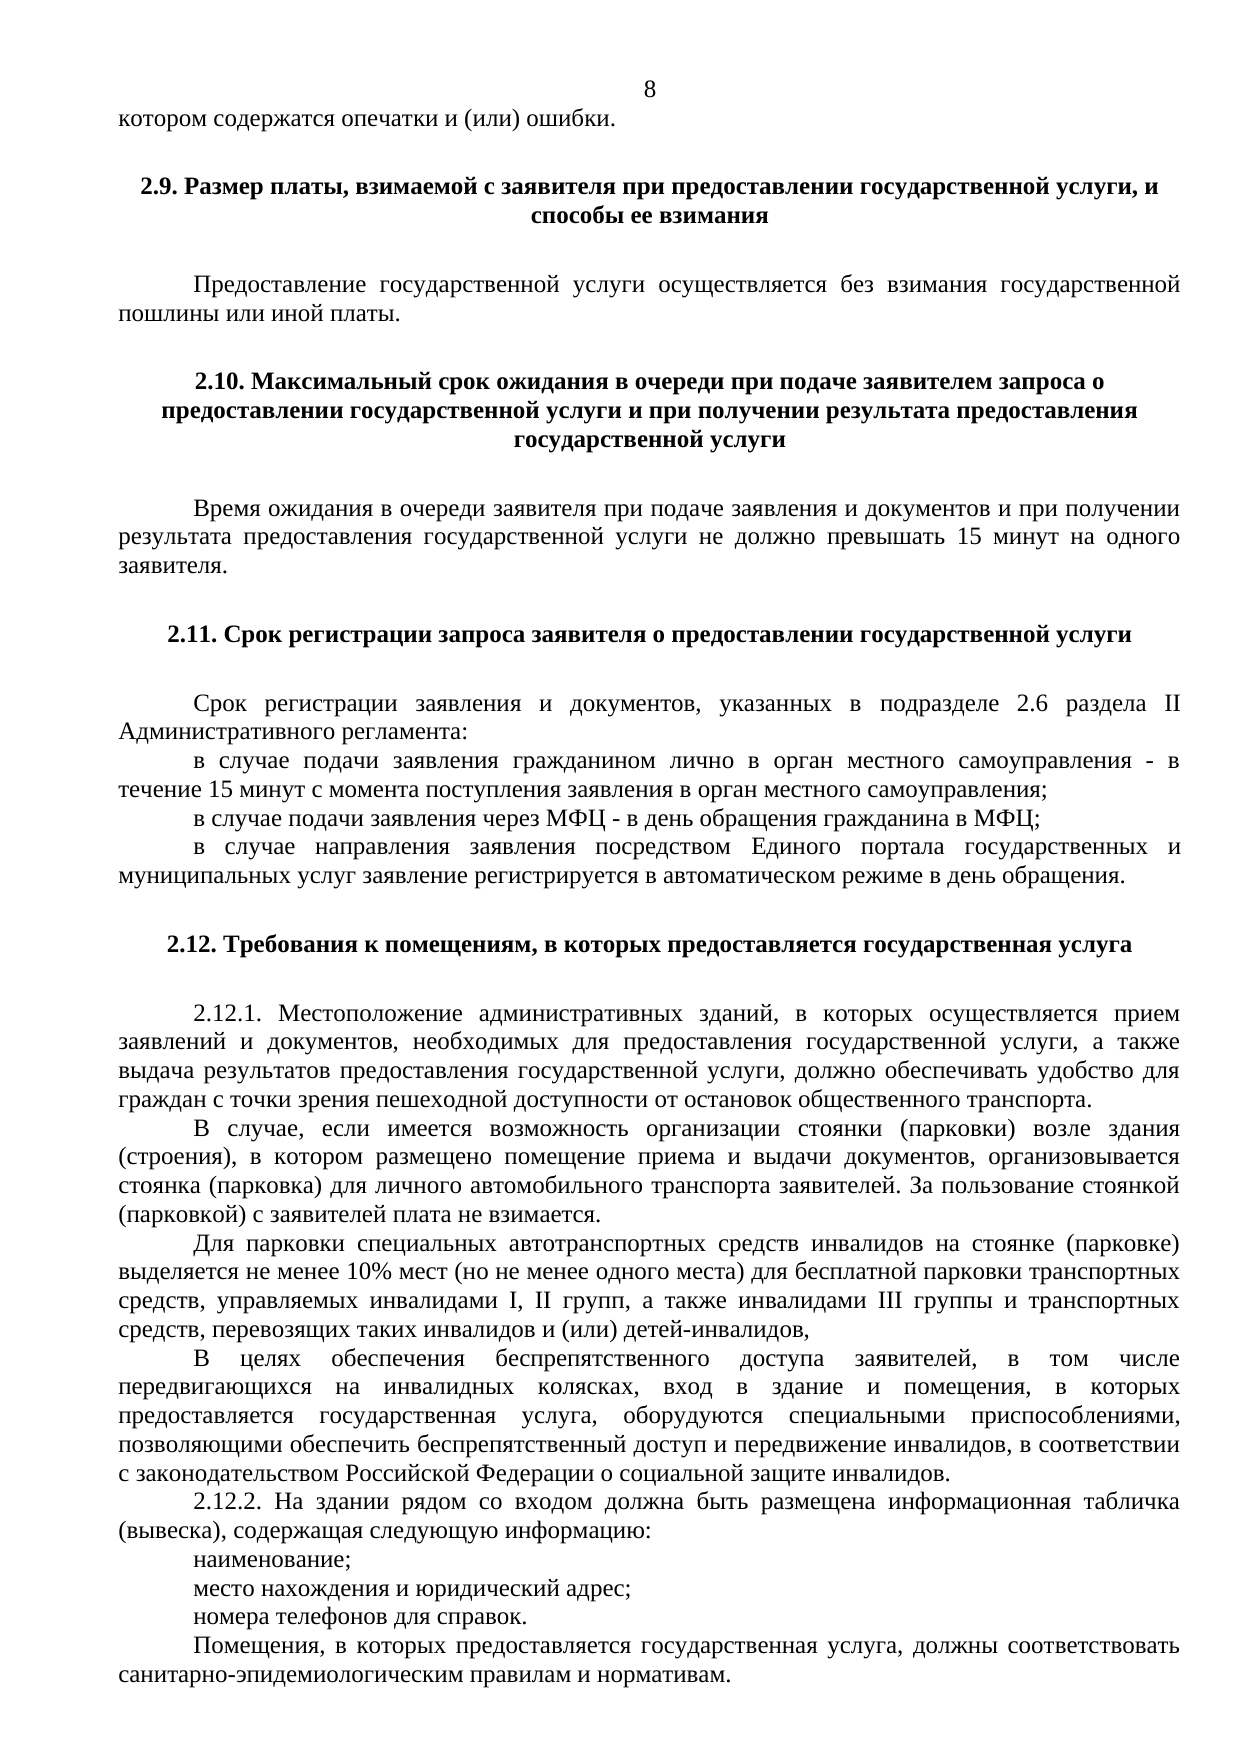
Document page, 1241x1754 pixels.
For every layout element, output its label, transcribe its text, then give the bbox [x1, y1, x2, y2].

text 2.11. Срок регистрации запроса заявителя о предоставлении государственной услуги [118, 619, 1181, 648]
text Помещения, в которых предоставляется государственная услуга, должны соответствовать санитарно-эпидемиологическим правилам и нормативам. [118, 1630, 1181, 1688]
text Предоставление государственной услуги осуществляется без взимания государственной пошлины или иной платы. [118, 269, 1181, 326]
text 2.12.2. На здании рядом со входом должна быть размещена информационная табличка (вывеска), содержащая следующую информацию: [118, 1486, 1181, 1544]
text Для парковки специальных автотранспортных средств инвалидов на стоянке (парковке) выделяется не менее 10% мест (но не менее одного места) для бесплатной парковки транспортных средств, управляемых инвалидами I, II групп, а также инвалидами III группы и транспортных средств, перевозящих таких инвалидов и (или) детей-инвалидов, [118, 1228, 1181, 1343]
text Срок регистрации заявления и документов, указанных в подразделе 2.6 раздела II Административного регламента: [118, 688, 1181, 745]
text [118, 103, 1181, 131]
text в случае подачи заявления гражданином лично в орган местного самоуправления - в течение 15 минут с момента поступления заявления в орган местного самоуправления; [118, 745, 1181, 803]
text В целях обеспечения беспрепятственного доступа заявителей, в том числе передвигающихся на инвалидных колясках, вход в здание и помещения, в которых предоставляется государственная услуга, оборудуются специальными приспособлениями, позволяющими обеспечить беспрепятственный доступ и передвижение инвалидов, в соответствии с законодательством Российской Федерации о социальной защите инвалидов. [118, 1343, 1181, 1486]
text Время ожидания в очереди заявителя при подаче заявления и документов и при получении результата предоставления государственной услуги не должно превышать 15 минут на одного заявителя. [118, 493, 1181, 579]
text наименование; [118, 1544, 1181, 1573]
text в случае направления заявления посредством Единого портала государственных и муниципальных услуг заявление регистрируется в автоматическом режиме в день обращения. [118, 831, 1181, 889]
text 2.12. Требования к помещениям, в которых предоставляется государственная услуга [118, 929, 1181, 958]
text в случае подачи заявления через МФЦ - в день обращения гражданина в МФЦ; [118, 803, 1181, 831]
text В случае, если имеется возможность организации стоянки (парковки) возле здания (строения), в котором размещено помещение приема и выдачи документов, организовывается стоянка (парковка) для личного автомобильного транспорта заявителей. За пользование стоянкой (парковкой) с заявителей плата не взимается. [118, 1113, 1181, 1228]
text 2.12.1. Местоположение административных зданий, в которых осуществляется прием заявлений и документов, необходимых для предоставления государственной услуги, а также выдача результатов предоставления государственной услуги, должно обеспечивать удобство для граждан с точки зрения пешеходной доступности от остановок общественного транспорта. [118, 998, 1181, 1113]
text 2.9. Размер платы, взимаемой с заявителя при предоставлении государственной услуги, и способы ее взимания [118, 171, 1181, 229]
text номера телефонов для справок. [118, 1601, 1181, 1630]
text место нахождения и юридический адрес; [118, 1573, 1181, 1601]
text 2.10. Максимальный срок ожидания в очереди при подаче заявителем запроса о предоставлении государственной услуги и при получении результата предоставления государственной услуги [118, 366, 1181, 453]
